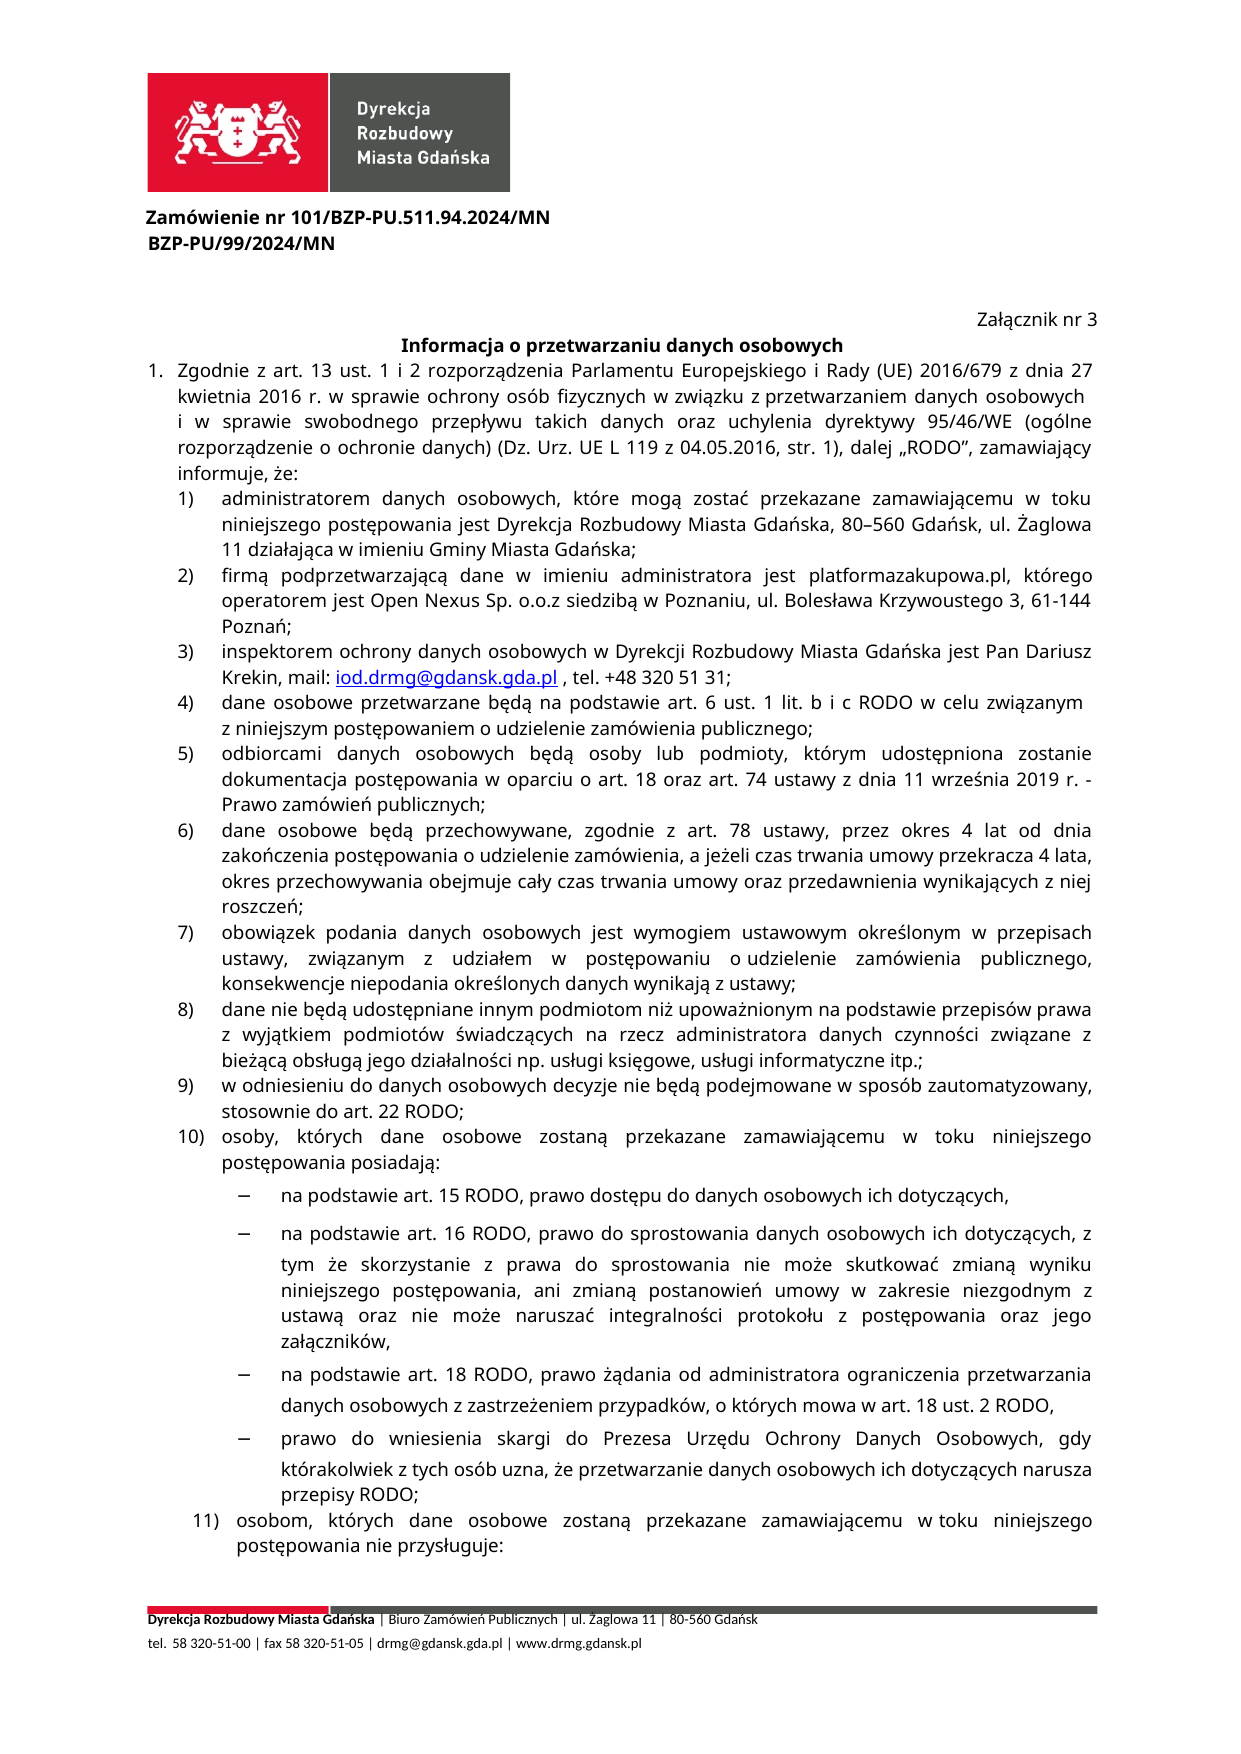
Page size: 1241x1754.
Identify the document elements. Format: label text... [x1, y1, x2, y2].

list osoby, których dane osobowe zostaną przekazane zamawiającemu w toku niniejszego postępowania posiadają: [177, 1123, 1093, 1174]
text Załącznik nr 3 [148, 307, 1097, 332]
list dane osobowe przetwarzane będą na podstawie art. 6 ust. 1 lit. b i c RODO w celu związanym z niniejszym postępowaniem o udzielenie zamówienia publicznego; [177, 689, 1093, 741]
list na podstawie art. 16 RODO, prawo do sprostowania danych osobowych ich dotyczących, z tym że skorzystanie z prawa do sprostowania nie może skutkować zmianą wyniku niniejszego postępowania, ani zmianą postanowień umowy w zakresie niezgodnym z ustawą oraz nie może naruszać integralności protokołu z postępowania oraz jego załączników, [236, 1213, 1093, 1353]
picture [147, 73, 511, 192]
list w odniesieniu do danych osobowych decyzje nie będą podejmowane w sposób zautomatyzowany, stosownie do art. 22 RODO; [177, 1072, 1093, 1123]
list administratorem danych osobowych, które mogą zostać przekazane zamawiającemu w toku niniejszego postępowania jest Dyrekcja Rozbudowy Miasta Gdańska, 80–560 Gdańsk, ul. Żaglowa 11 działająca w imieniu Gminy Miasta Gdańska; [177, 485, 1093, 562]
list inspektorem ochrony danych osobowych w Dyrekcji Rozbudowy Miasta Gdańska jest Pan Dariusz Krekin, mail: iod.drmg@gdansk.gda.pl , tel. +48 320 51 31; [177, 638, 1093, 689]
picture [147, 1606, 1098, 1614]
list osobom, których dane osobowe zostaną przekazane zamawiającemu w toku niniejszego postępowania nie przysługuje: [192, 1507, 1093, 1558]
text Informacja o przetwarzaniu danych osobowych [148, 332, 1097, 358]
list firmą podprzetwarzającą dane w imieniu administratora jest platformazakupowa.pl, którego operatorem jest Open Nexus Sp. o.o.z siedzibą w Poznaniu, ul. Bolesława Krzywoustego 3, 61-144 Poznań; [177, 562, 1093, 638]
list odbiorcami danych osobowych będą osoby lub podmioty, którym udostępniona zostanie dokumentacja postępowania w oparciu o art. 18 oraz art. 74 ustawy z dnia 11 września 2019 r. - Prawo zamówień publicznych; [177, 741, 1093, 817]
list na podstawie art. 15 RODO, prawo dostępu do danych osobowych ich dotyczących, [236, 1174, 1093, 1213]
list dane nie będą udostępniane innym podmiotom niż upoważnionym na podstawie przepisów prawa z wyjątkiem podmiotów świadczących na rzecz administratora danych czynności związane z bieżącą obsługą jego działalności np. usługi księgowe, usługi informatyczne itp.; [177, 996, 1093, 1072]
list obowiązek podania danych osobowych jest wymogiem ustawowym określonym w przepisach ustawy, związanym z udziałem w postępowaniu o udzielenie zamówienia publicznego, konsekwencje niepodania określonych danych wynikają z ustawy; [177, 919, 1093, 996]
list dane osobowe będą przechowywane, zgodnie z art. 78 ustawy, przez okres 4 lat od dnia zakończenia postępowania o udzielenie zamówienia, a jeżeli czas trwania umowy przekracza 4 lata, okres przechowywania obejmuje cały czas trwania umowy oraz przedawnienia wynikających z niej roszczeń; [177, 817, 1093, 919]
list prawo do wniesienia skargi do Prezesa Urzędu Ochrony Danych Osobowych, gdy którakolwiek z tych osób uzna, że przetwarzanie danych osobowych ich dotyczących narusza przepisy RODO; [236, 1417, 1093, 1507]
list na podstawie art. 18 RODO, prawo żądania od administratora ograniczenia przetwarzania danych osobowych z zastrzeżeniem przypadków, o których mowa w art. 18 ust. 2 RODO, [236, 1353, 1093, 1417]
list Zgodnie z art. 13 ust. 1 i 2 rozporządzenia Parlamentu Europejskiego i Rady (UE) 2016/679 z dnia 27 kwietnia 2016 r. w sprawie ochrony osób fizycznych w związku z przetwarzaniem danych osobowych i w sprawie swobodnego przepływu takich danych oraz uchylenia dyrektywy 95/46/WE (ogólne rozporządzenie o ochronie danych) (Dz. Urz. UE L 119 z 04.05.2016, str. 1), dalej „RODO”, zamawiający informuje, że: [148, 358, 1093, 485]
